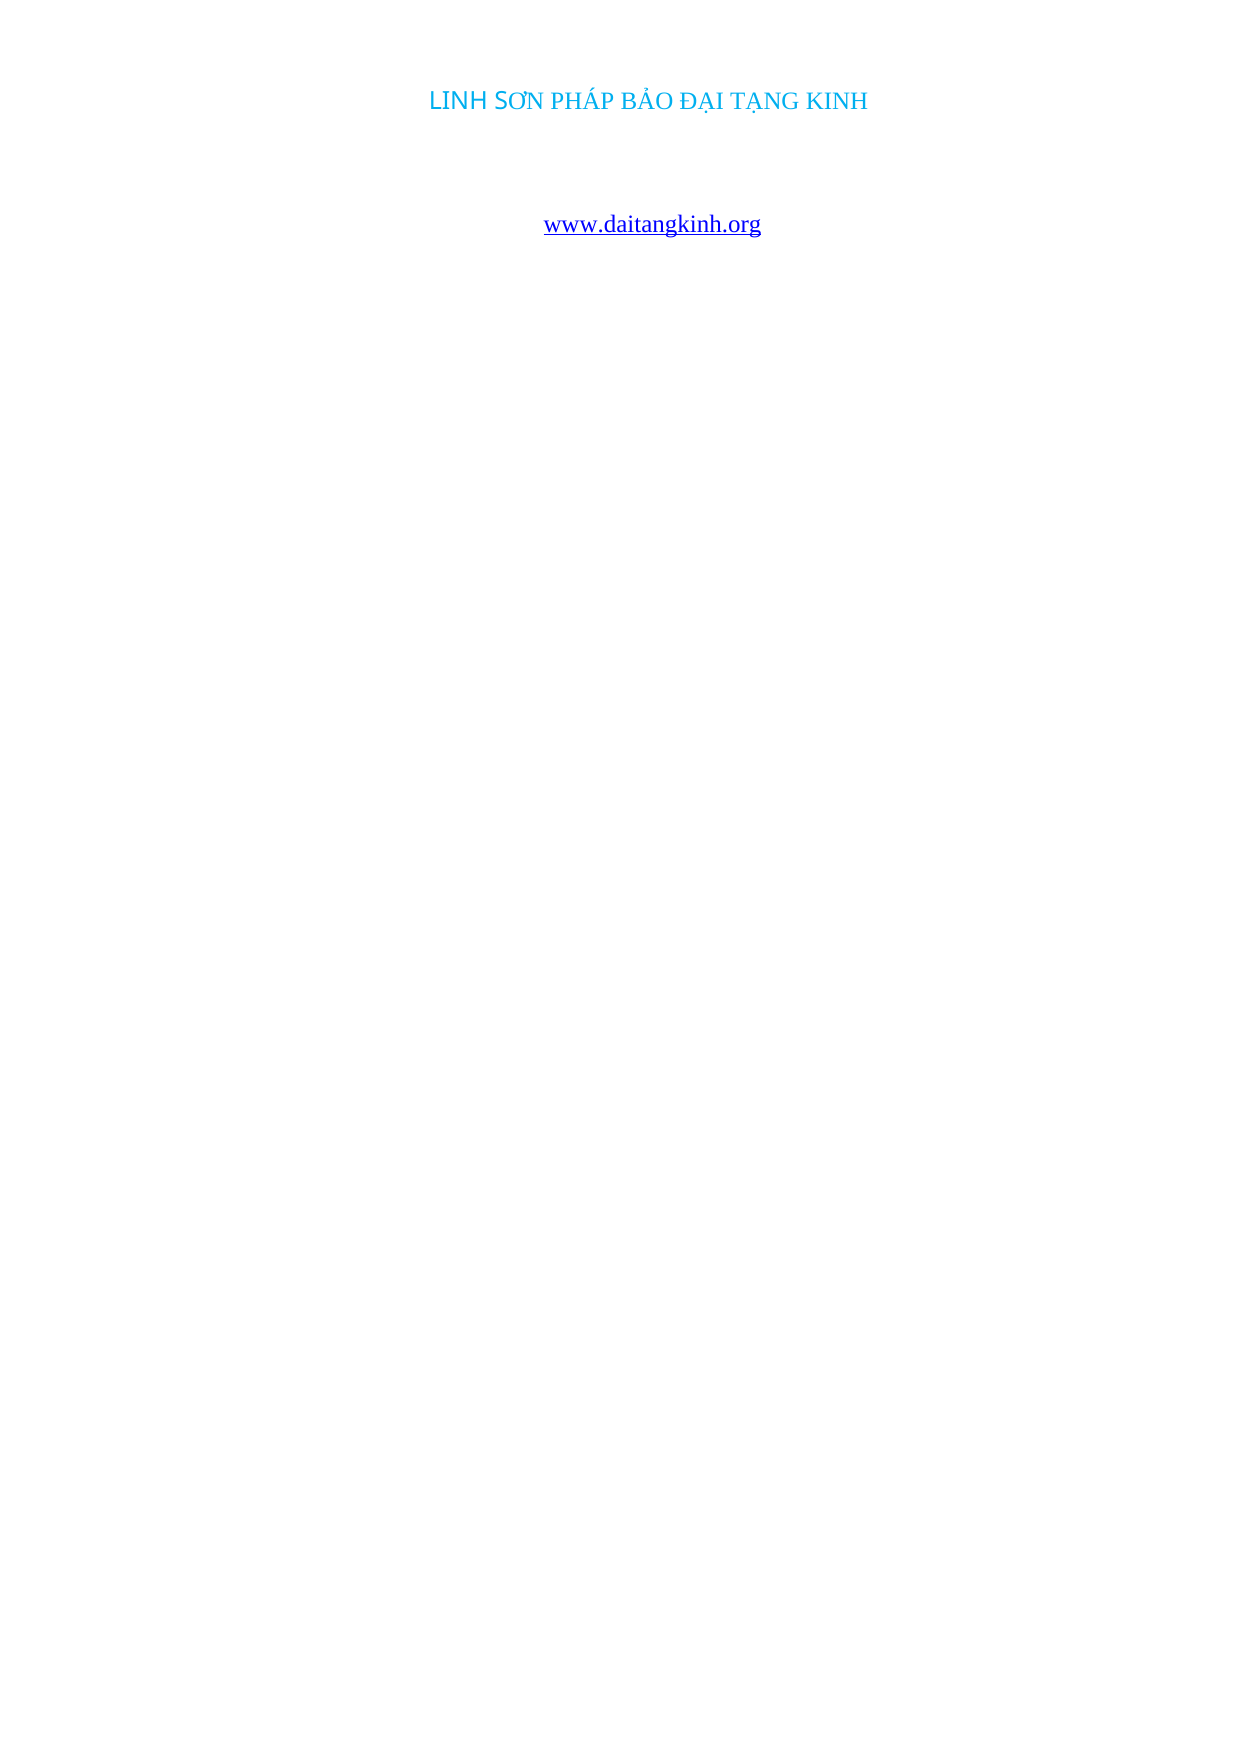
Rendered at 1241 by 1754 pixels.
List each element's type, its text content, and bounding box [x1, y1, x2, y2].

subtitle www.daitangkinh.org [501, 209, 803, 238]
